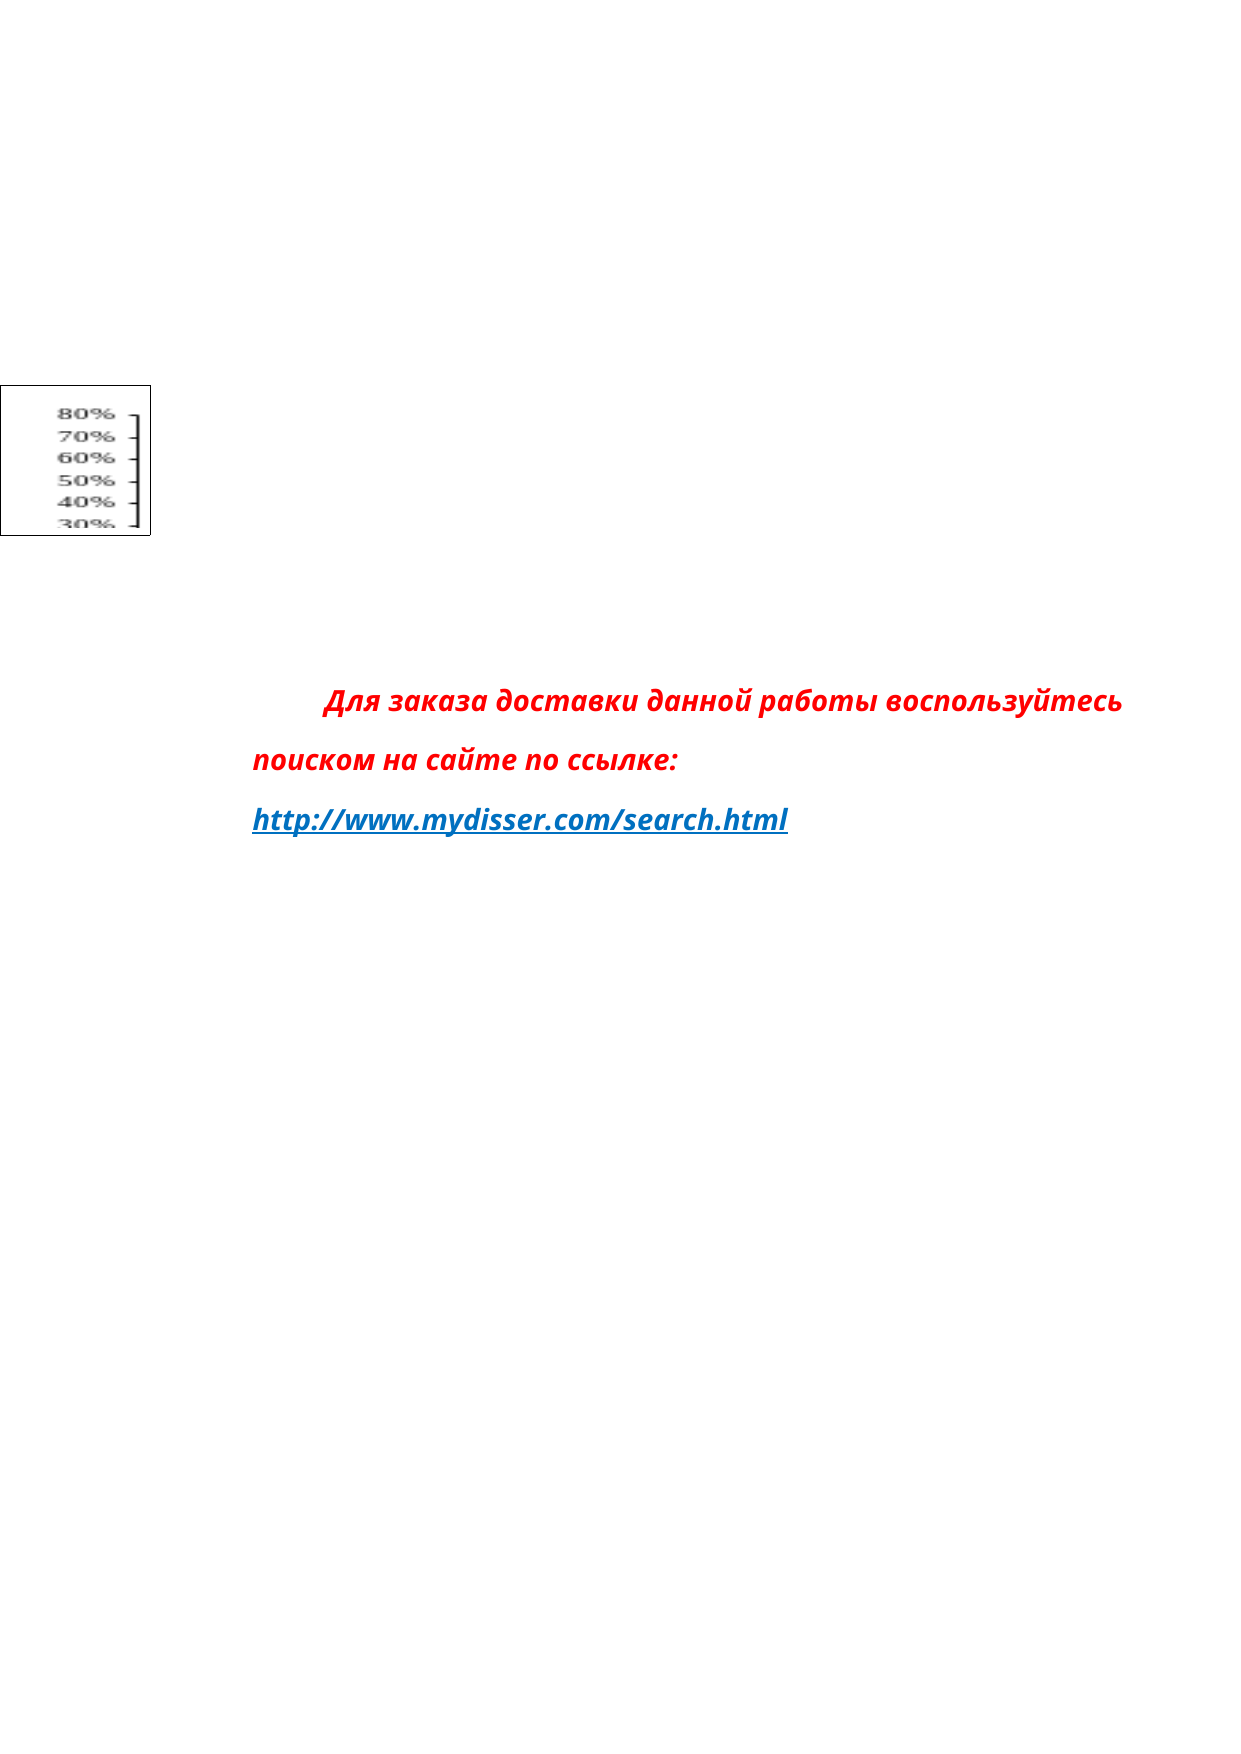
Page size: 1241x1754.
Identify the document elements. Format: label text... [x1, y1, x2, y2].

subtitle Для заказа доставки данной работы воспользуйтесь поиском на сайте по ссылке: http://www.mydisser.com/search.html [252, 680, 1130, 838]
